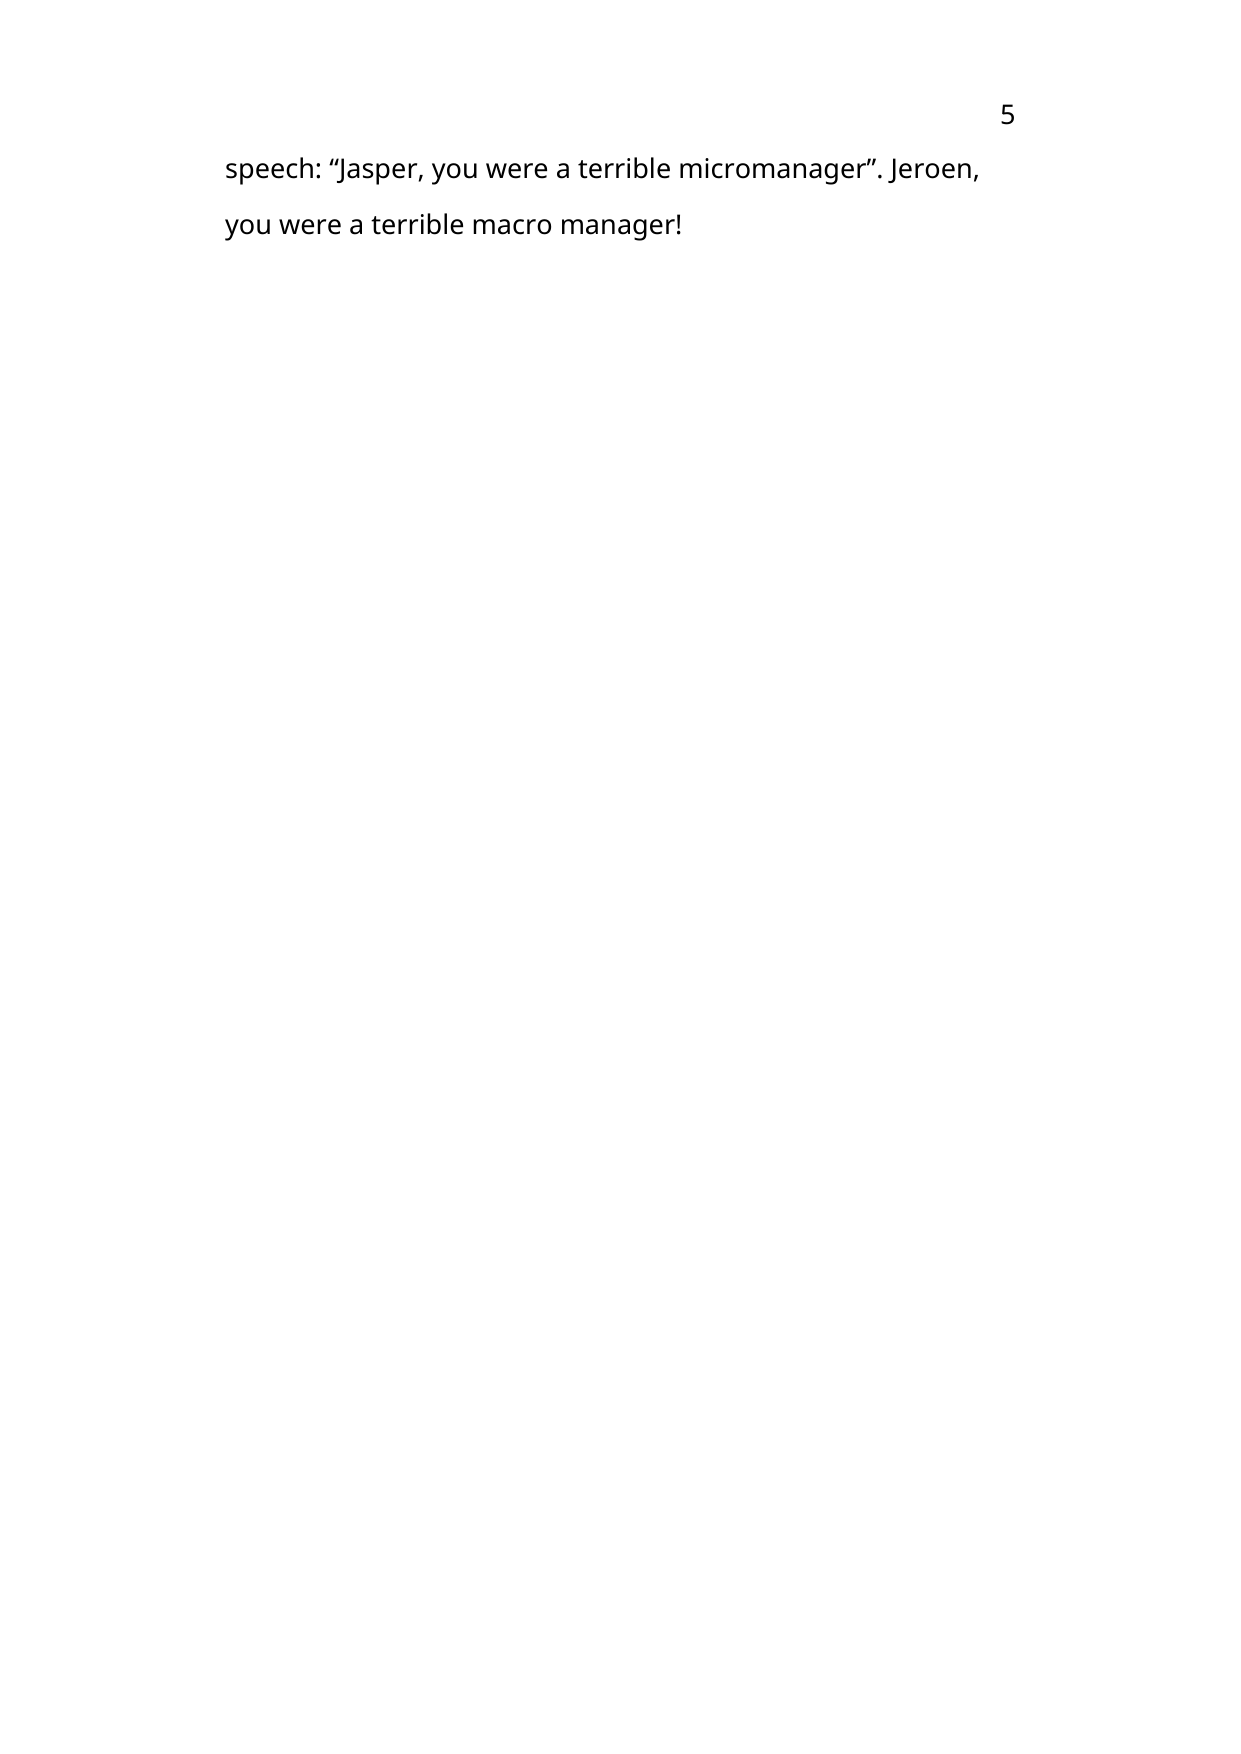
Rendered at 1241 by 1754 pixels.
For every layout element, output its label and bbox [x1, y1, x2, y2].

text [225, 150, 1015, 242]
